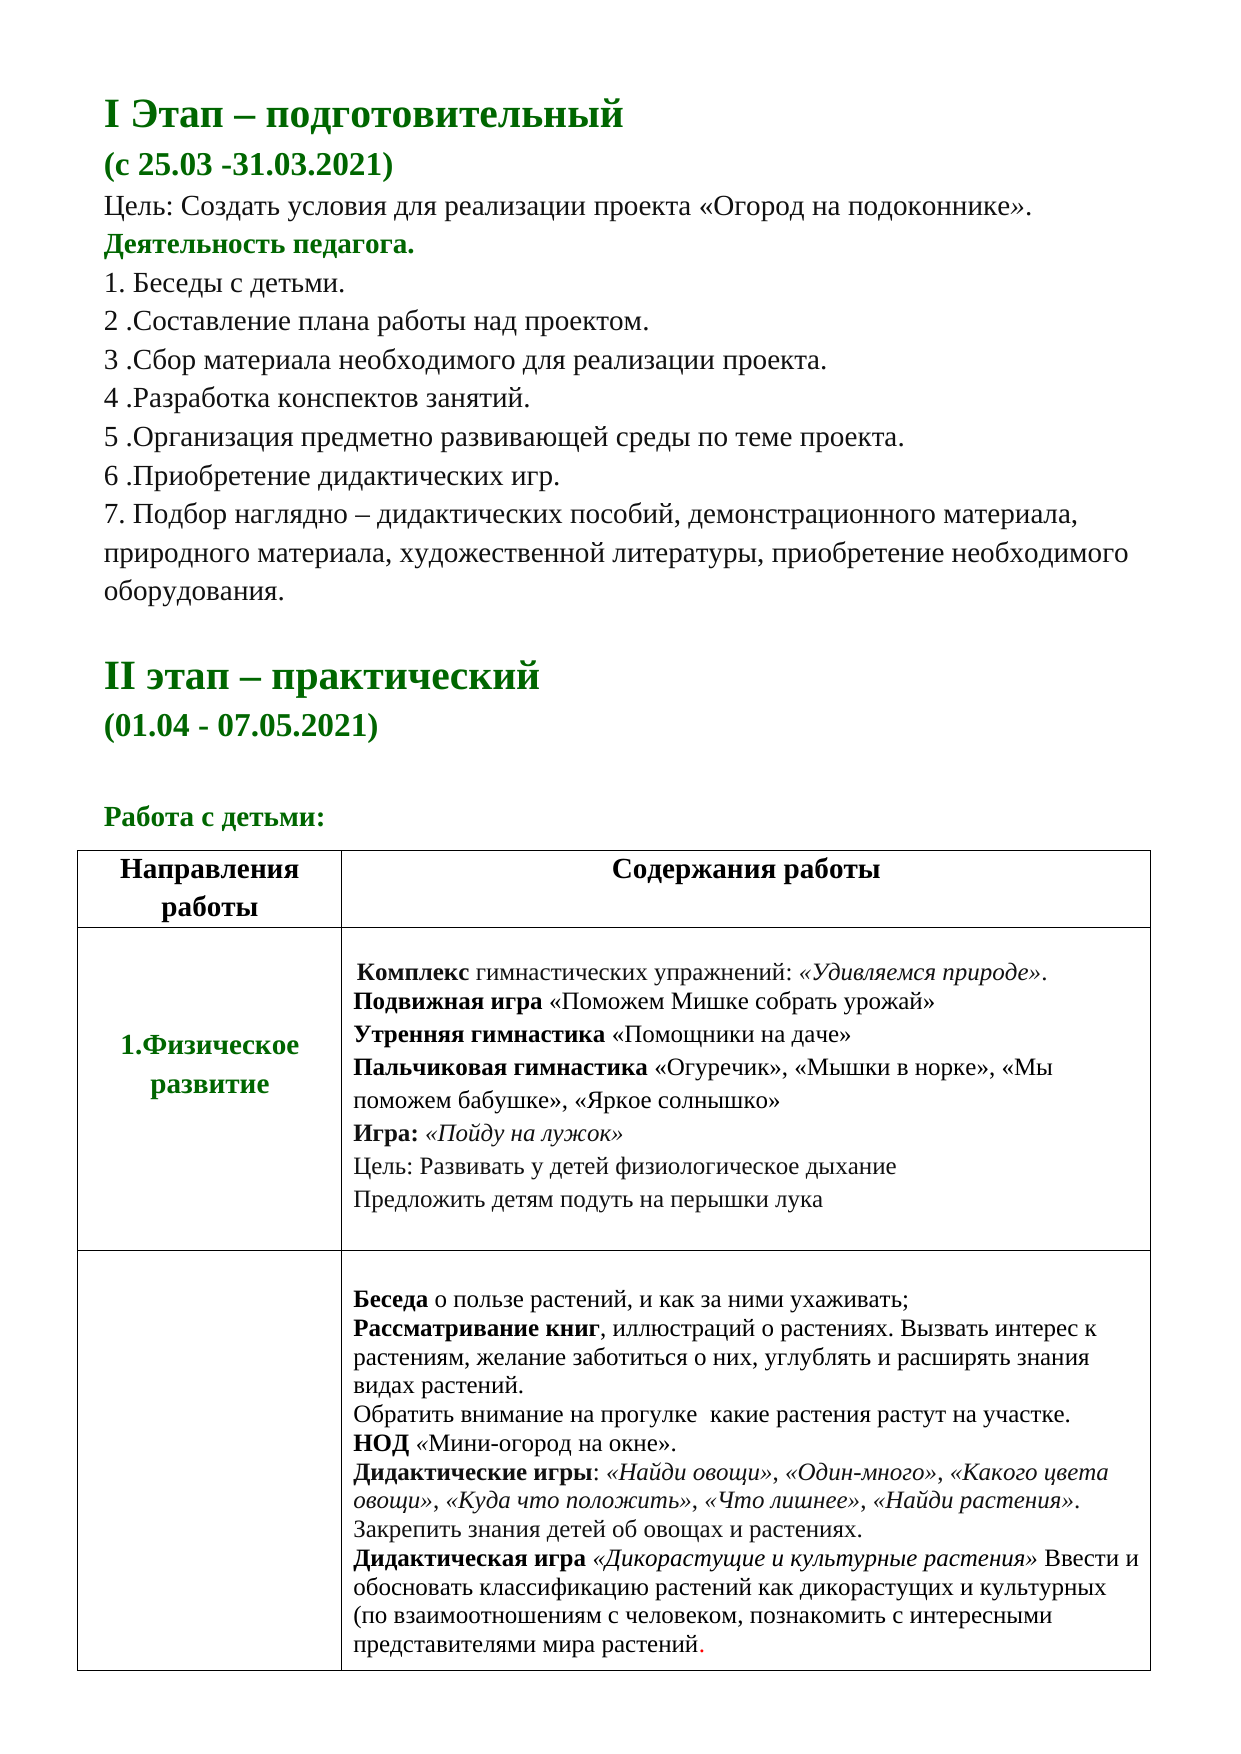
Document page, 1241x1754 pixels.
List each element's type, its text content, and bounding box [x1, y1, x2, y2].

text 4 .Разработка конспектов занятий. [103, 381, 1181, 414]
table_header Направления работы [78, 851, 341, 927]
text 5 .Организация предметно развивающей среды по теме проекта. [103, 419, 1181, 453]
table_header Содержания работы [342, 851, 1150, 927]
table_cell Комплекс гимнастических упражнений: «Удивляемся природе». Подвижная игра «Поможем Мишке собрать урожай» Утренняя гимнастика «Помощники на даче» Пальчиковая гимнастика «Огуречик», «Мышки в норке», «Мы поможем бабушке», «Яркое солнышко» Игра: «Пойду на лужок» Цель: Развивать у детей физиологическое дыхание Предложить детям подуть на перышки лука [342, 928, 1150, 1250]
text 7. Подбор наглядно – дидактических пособий, демонстрационного материала, природного материала, художественной литературы, приобретение необходимого оборудования. [103, 496, 1181, 607]
text Деятельность педагога. [103, 226, 1181, 260]
text 1. Беседы с детьми. [103, 265, 1181, 298]
text 2 .Составление плана работы над проектом. [103, 303, 1181, 337]
table_cell 1.Физическое развитие [78, 928, 341, 1250]
text 3 .Сбор материала необходимого для реализации проекта. [103, 342, 1181, 376]
text (01.04 - 07.05.2021) [103, 705, 1181, 743]
text (с 25.03 -31.03.2021) [103, 144, 1181, 182]
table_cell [78, 1251, 341, 1669]
text 6 .Приобретение дидактических игр. [103, 458, 1181, 491]
text Цель: Создать условия для реализации проекта «Огород на подоконнике». [103, 188, 1181, 221]
text I Этап – подготовительный [103, 89, 1181, 137]
text II этап – практический [103, 650, 1181, 698]
text Работа с детьми: [103, 799, 1181, 833]
